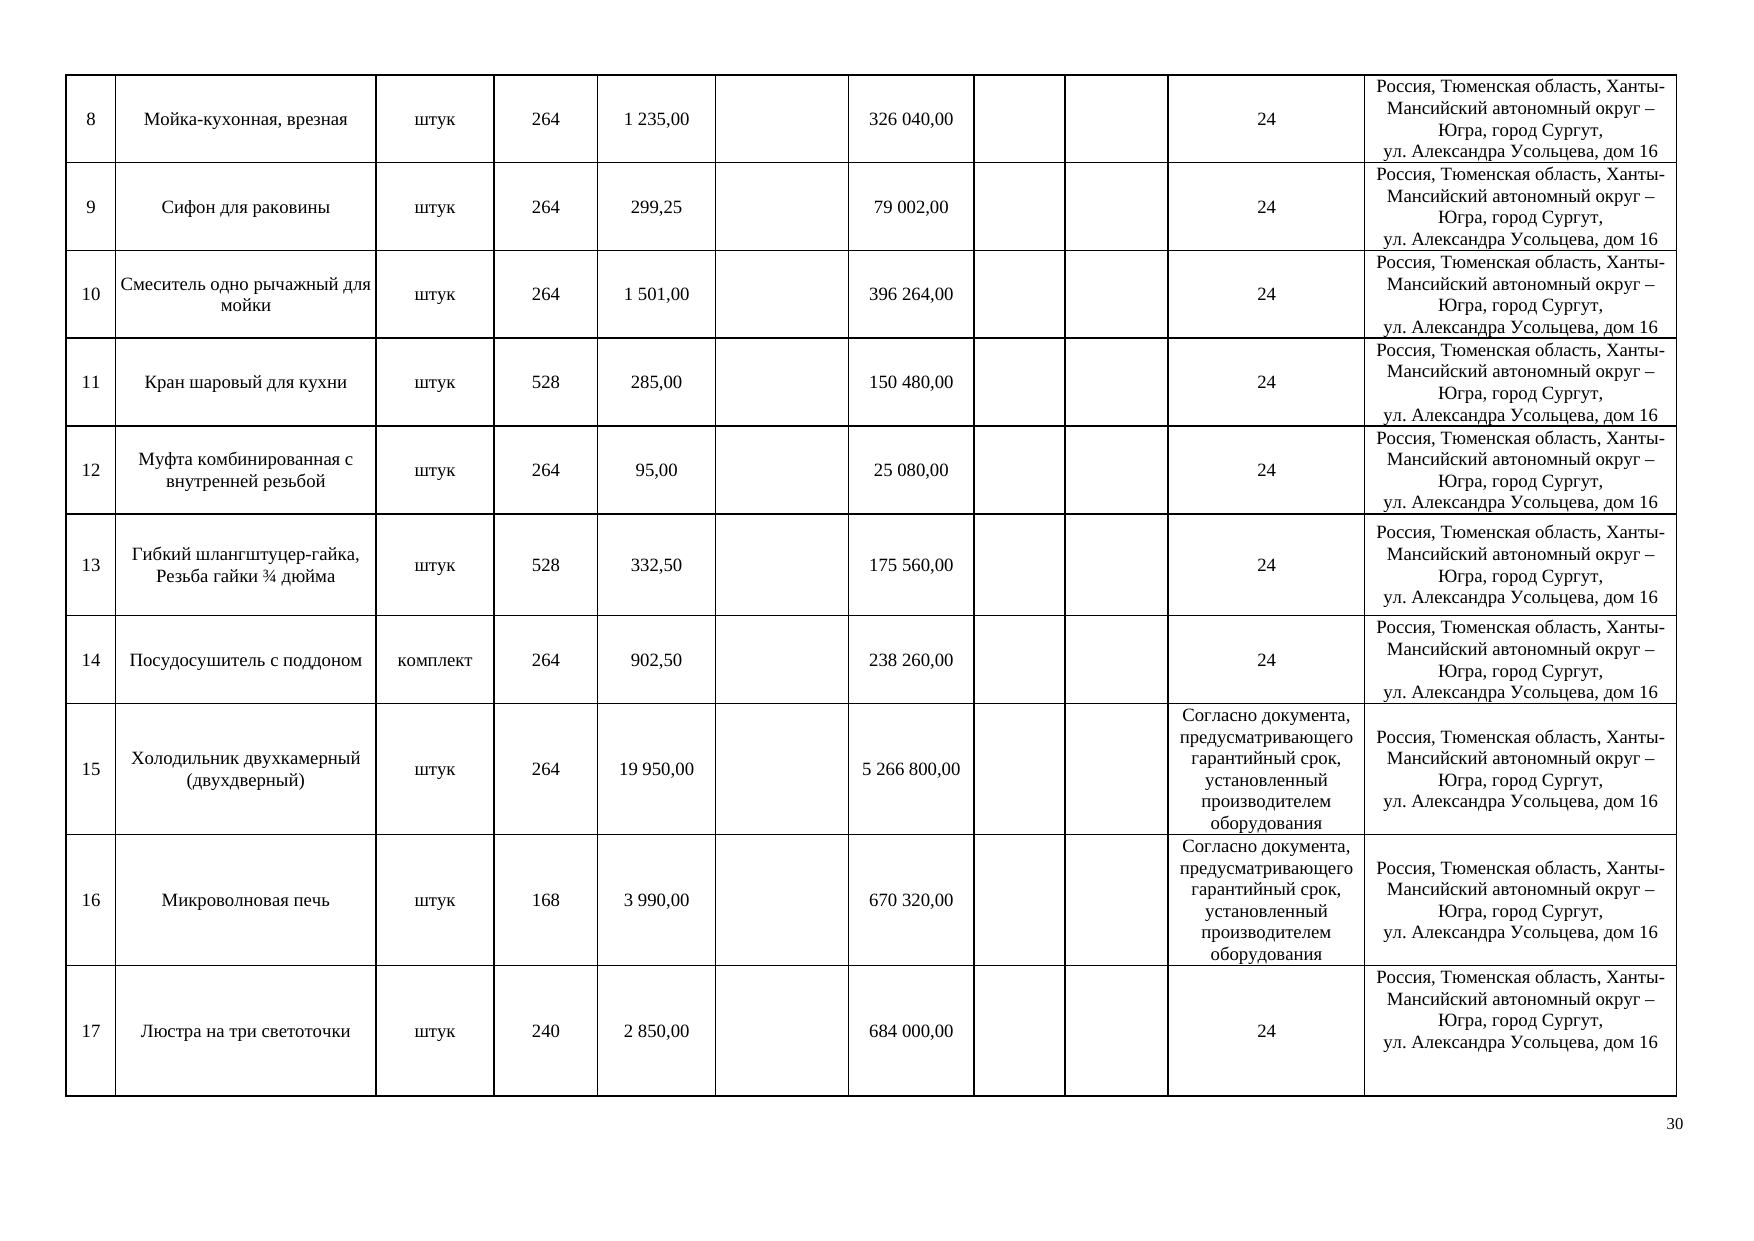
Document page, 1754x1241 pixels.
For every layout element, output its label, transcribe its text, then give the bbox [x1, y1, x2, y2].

table_cell [1066, 163, 1167, 249]
table_cell [975, 163, 1064, 249]
table_cell 95,00 [598, 427, 715, 513]
table_cell 150 480,00 [849, 339, 973, 425]
table_cell 16 [67, 835, 115, 964]
table_cell Мойка-кухонная, врезная [116, 76, 375, 162]
table_cell Россия, Тюменская область, Ханты-Мансийский автономный округ – Югра, город Сургут, ул. Александра Усольцева, дом 16 [1365, 616, 1676, 703]
table_cell [1066, 704, 1167, 833]
table_cell 11 [67, 339, 115, 425]
table_cell штук [377, 835, 493, 964]
table_cell Россия, Тюменская область, Ханты-Мансийский автономный округ – Югра, город Сургут, ул. Александра Усольцева, дом 16 [1365, 515, 1676, 615]
table_cell [1066, 251, 1167, 337]
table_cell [1365, 966, 1676, 1095]
table_cell 299,25 [598, 163, 715, 249]
table_cell Смеситель одно рычажный для мойки [116, 251, 375, 337]
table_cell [1365, 76, 1676, 162]
table_cell 396 264,00 [849, 251, 973, 337]
table_cell 24 [1169, 339, 1364, 425]
table_cell 332,50 [598, 515, 715, 615]
table_cell [716, 251, 848, 337]
table_cell 528 [495, 339, 597, 425]
table_cell 264 [495, 704, 597, 833]
table_cell 12 [67, 427, 115, 513]
table_cell [716, 704, 848, 833]
table_cell Россия, Тюменская область, Ханты-Мансийский автономный округ – Югра, город Сургут, ул. Александра Усольцева, дом 16 [1365, 163, 1676, 249]
table_cell 264 [495, 251, 597, 337]
table_cell Микроволновая печь [116, 835, 375, 964]
table_cell 684 000,00 [849, 966, 973, 1095]
table_cell 3 990,00 [598, 835, 715, 964]
table_cell [975, 704, 1064, 833]
table_cell [716, 339, 848, 425]
table_cell Люстра на три светоточки [116, 966, 375, 1095]
table_cell [1066, 966, 1167, 1095]
table_cell комплект [377, 616, 493, 703]
table_cell штук [377, 76, 493, 162]
table_cell 19 950,00 [598, 704, 715, 833]
table_cell [716, 616, 848, 703]
table_cell Россия, Тюменская область, Ханты-Мансийский автономный округ – Югра, город Сургут, ул. Александра Усольцева, дом 16 [1365, 704, 1676, 833]
table_cell [975, 966, 1064, 1095]
table_cell 15 [67, 704, 115, 833]
table_cell 264 [495, 163, 597, 249]
table_cell 175 560,00 [849, 515, 973, 615]
table_cell 528 [495, 515, 597, 615]
table_cell [1066, 76, 1167, 162]
table_cell 79 002,00 [849, 163, 973, 249]
table_cell [1066, 427, 1167, 513]
table_cell 264 [495, 76, 597, 162]
table_cell штук [377, 251, 493, 337]
table_cell 24 [1169, 616, 1364, 703]
table_cell штук [377, 427, 493, 513]
table_cell 168 [495, 835, 597, 964]
table_cell 9 [67, 163, 115, 249]
table_cell 264 [495, 427, 597, 513]
table_cell 24 [1169, 163, 1364, 249]
table_cell 24 [1169, 251, 1364, 337]
table_cell штук [377, 966, 493, 1095]
table_cell 24 [1169, 427, 1364, 513]
table_cell [1066, 515, 1167, 615]
table_cell [975, 76, 1064, 162]
table_cell 670 320,00 [849, 835, 973, 964]
table_cell [1066, 339, 1167, 425]
table_cell 13 [67, 515, 115, 615]
table_cell Муфта комбинированная с внутренней резьбой [116, 427, 375, 513]
table_cell штук [377, 163, 493, 249]
table_cell [716, 835, 848, 964]
table_cell 25 080,00 [849, 427, 973, 513]
table_cell [975, 339, 1064, 425]
table_cell [975, 616, 1064, 703]
table_cell 285,00 [598, 339, 715, 425]
table_cell Россия, Тюменская область, Ханты-Мансийский автономный округ – Югра, город Сургут, ул. Александра Усольцева, дом 16 [1365, 339, 1676, 425]
table_cell 1 501,00 [598, 251, 715, 337]
table_cell 902,50 [598, 616, 715, 703]
table_cell 1 235,00 [598, 76, 715, 162]
table_cell [975, 427, 1064, 513]
table_cell штук [377, 515, 493, 615]
table_cell 238 260,00 [849, 616, 973, 703]
table_cell Россия, Тюменская область, Ханты-Мансийский автономный округ – Югра, город Сургут, ул. Александра Усольцева, дом 16 [1365, 835, 1676, 964]
table_cell [716, 163, 848, 249]
table_cell [716, 966, 848, 1095]
table_cell Гибкий шлангштуцер-гайка, Резьба гайки ¾ дюйма [116, 515, 375, 615]
table_cell 24 [1169, 76, 1364, 162]
table_cell [716, 427, 848, 513]
table_cell штук [377, 339, 493, 425]
table_cell Россия, Тюменская область, Ханты-Мансийский автономный округ – Югра, город Сургут, ул. Александра Усольцева, дом 16 [1365, 427, 1676, 513]
table_cell [975, 515, 1064, 615]
table_cell Холодильник двухкамерный (двухдверный) [116, 704, 375, 833]
table_cell [1066, 616, 1167, 703]
table_cell [1066, 835, 1167, 964]
table_cell [975, 251, 1064, 337]
table_cell Посудосушитель с поддоном [116, 616, 375, 703]
table_cell 326 040,00 [849, 76, 973, 162]
table_cell штук [377, 704, 493, 833]
table_cell Согласно документа, предусматривающего гарантийный срок, установленный производителем оборудования [1169, 835, 1364, 964]
table_cell 14 [67, 616, 115, 703]
table_cell 5 266 800,00 [849, 704, 973, 833]
table_cell [975, 835, 1064, 964]
table_cell 264 [495, 616, 597, 703]
table_cell 8 [67, 76, 115, 162]
table_cell 2 850,00 [598, 966, 715, 1095]
table_cell [716, 76, 848, 162]
table_cell Согласно документа, предусматривающего гарантийный срок, установленный производителем оборудования [1169, 704, 1364, 833]
table_cell 24 [1169, 515, 1364, 615]
table_cell 17 [67, 966, 115, 1095]
table_cell [716, 515, 848, 615]
table_cell Россия, Тюменская область, Ханты-Мансийский автономный округ – Югра, город Сургут, ул. Александра Усольцева, дом 16 [1365, 251, 1676, 337]
table_cell 10 [67, 251, 115, 337]
table_cell Сифон для раковины [116, 163, 375, 249]
table_cell 240 [495, 966, 597, 1095]
table_cell 24 [1169, 966, 1364, 1095]
table_cell Кран шаровый для кухни [116, 339, 375, 425]
